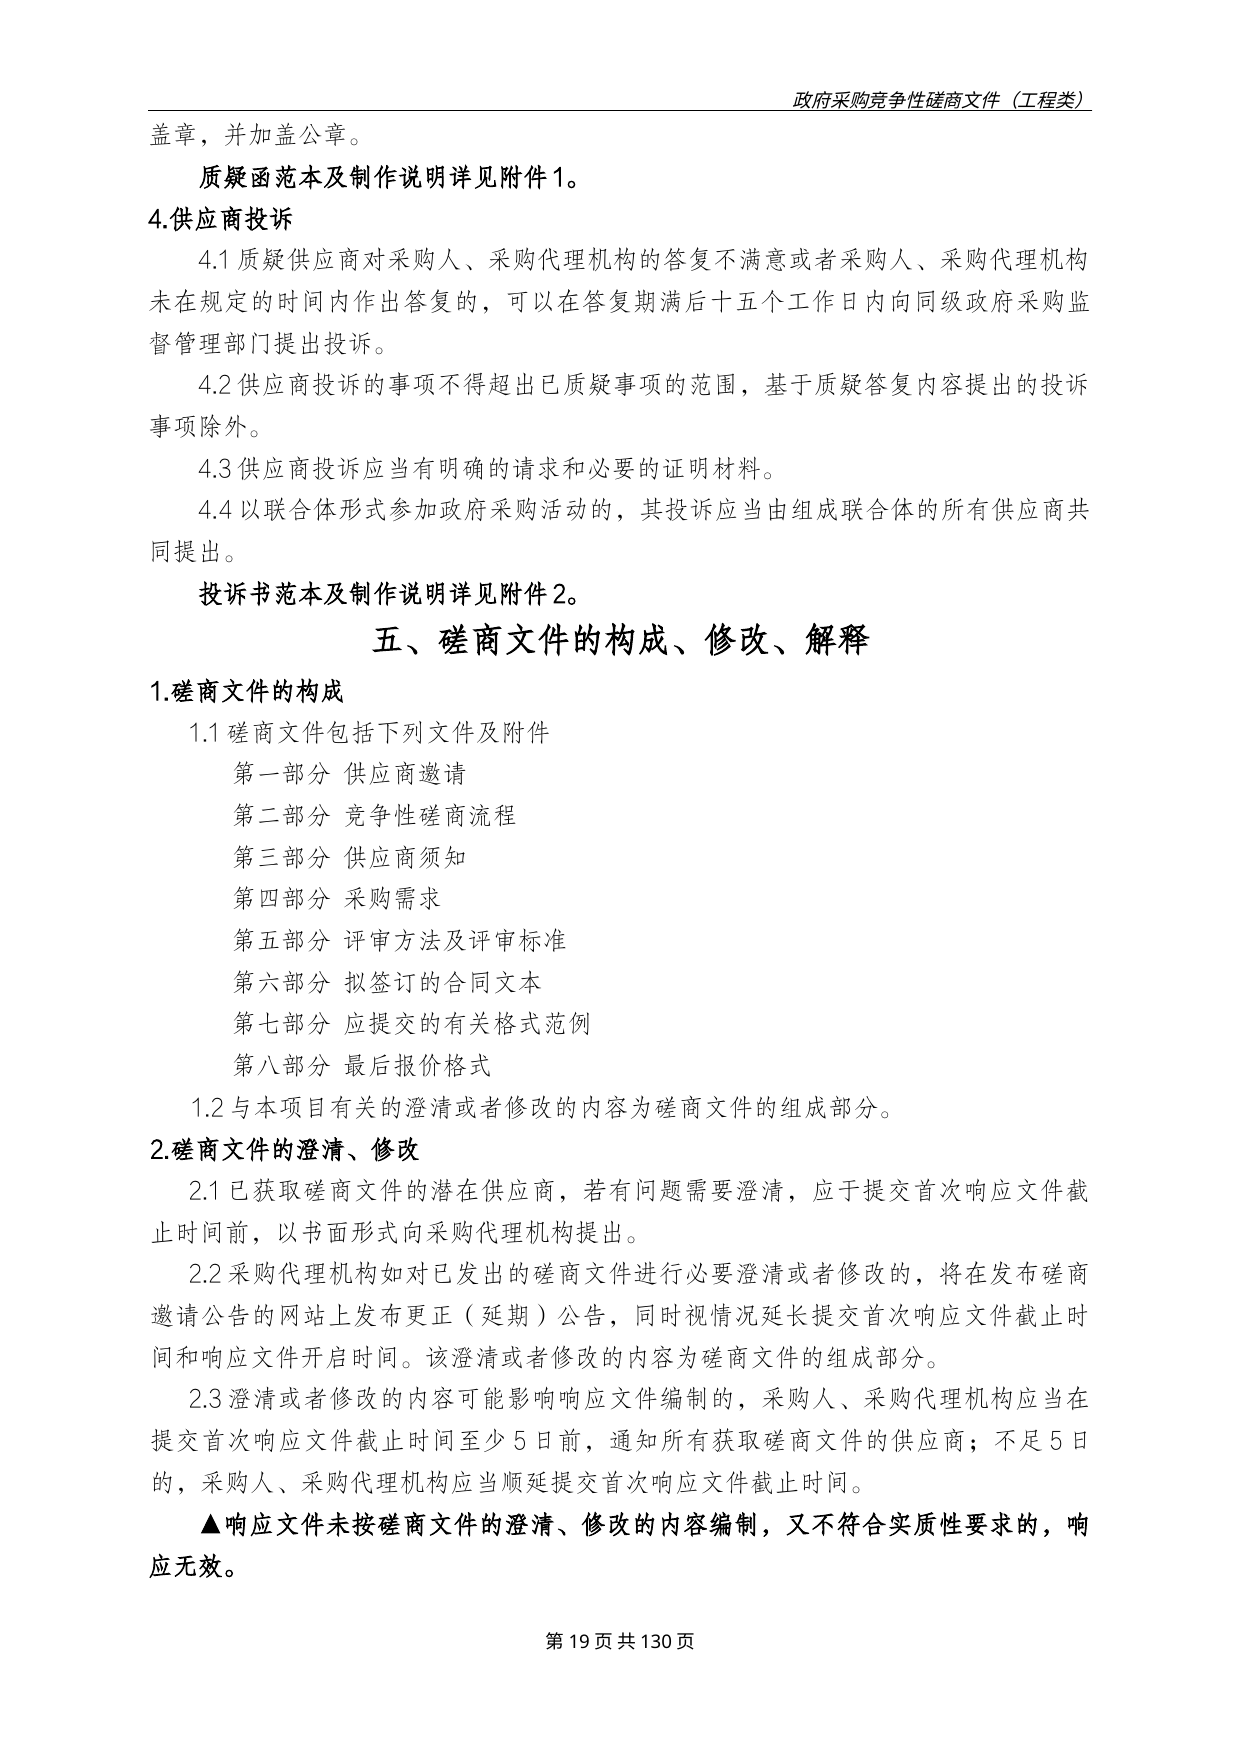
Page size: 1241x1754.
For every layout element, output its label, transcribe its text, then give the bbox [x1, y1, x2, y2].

list 竞争性磋商流程 [231, 803, 1092, 831]
text 质疑函范本及制作说明详见附件1。 [148, 164, 1092, 192]
text 4.3供应商投诉应当有明确的请求和必要的证明材料。 [148, 456, 1092, 483]
list 采购需求 [231, 886, 1092, 914]
text 1.1磋商文件包括下列文件及附件 [189, 719, 1092, 747]
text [148, 122, 1092, 150]
text 1.2与本项目有关的澄清或者修改的内容为磋商文件的组成部分。 [191, 1094, 1092, 1122]
text ▲响应文件未按磋商文件的澄清、修改的内容编制，又不符合实质性要求的，响应无效。 [148, 1511, 1092, 1581]
list 供应商须知 [231, 844, 1092, 872]
text 1.磋商文件的构成 [150, 678, 1092, 706]
text 投诉书范本及制作说明详见附件2。 [148, 581, 1092, 608]
text 五、磋商文件的构成、修改、解释 [148, 622, 1092, 659]
text 4.1质疑供应商对采购人、采购代理机构的答复不满意或者采购人、采购代理机构未在规定的时间内作出答复的，可以在答复期满后十五个工作日内向同级政府采购监督管理部门提出投诉。 [148, 247, 1092, 358]
text 4.2供应商投诉的事项不得超出已质疑事项的范围，基于质疑答复内容提出的投诉事项除外。 [148, 372, 1092, 442]
text 2.1已获取磋商文件的潜在供应商，若有问题需要澄清，应于提交首次响应文件截止时间前，以书面形式向采购代理机构提出。 [149, 1178, 1092, 1247]
text 4.供应商投诉 [148, 206, 1092, 233]
list 应提交的有关格式范例 [231, 1011, 1092, 1039]
text 2.3澄清或者修改的内容可能影响响应文件编制的，采购人、采购代理机构应当在提交首次响应文件截止时间至少5日前，通知所有获取磋商文件的供应商；不足5日的，采购人、采购代理机构应当顺延提交首次响应文件截止时间。 [149, 1386, 1092, 1497]
text 4.4以联合体形式参加政府采购活动的，其投诉应当由组成联合体的所有供应商共同提出。 [148, 497, 1092, 567]
list 最后报价格式 [231, 1053, 1092, 1081]
text 2.磋商文件的澄清、修改 [150, 1136, 1092, 1164]
list 拟签订的合同文本 [231, 969, 1092, 997]
text 2.2采购代理机构如对已发出的磋商文件进行必要澄清或者修改的，将在发布磋商邀请公告的网站上发布更正（延期）公告，同时视情况延长提交首次响应文件截止时间和响应文件开启时间。该澄清或者修改的内容为磋商文件的组成部分。 [149, 1261, 1092, 1372]
list 评审方法及评审标准 [231, 928, 1092, 956]
list 供应商邀请 [231, 761, 1092, 789]
